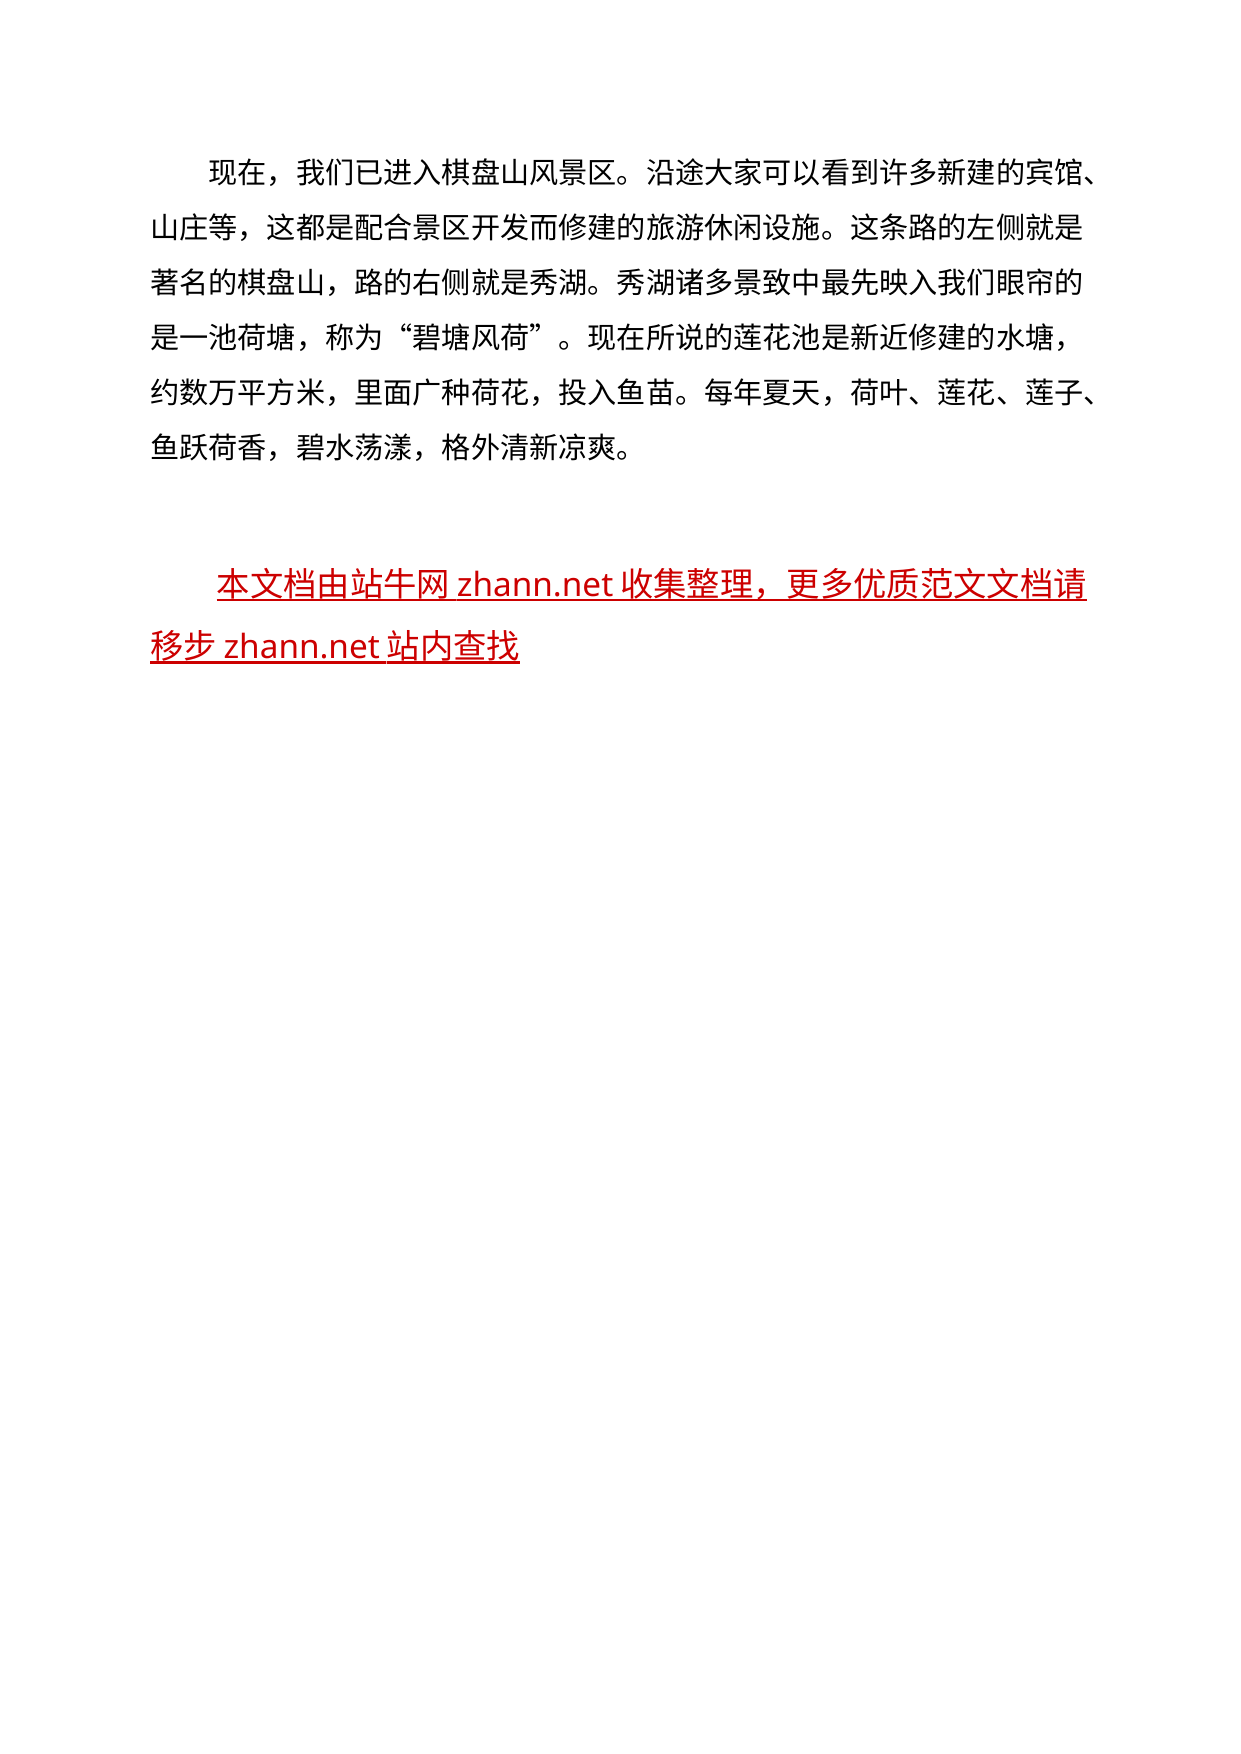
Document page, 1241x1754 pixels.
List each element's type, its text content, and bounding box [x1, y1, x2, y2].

text 本文档由站牛网zhann.net收集整理，更多优质范文文档请移步zhann.net站内查找 [150, 557, 1090, 669]
text 现在，我们已进入棋盘山风景区。沿途大家可以看到许多新建的宾馆、山庄等，这都是配合景区开发而修建的旅游休闲设施。这条路的左侧就是著名的棋盘山，路的右侧就是秀湖。秀湖诸多景致中最先映入我们眼帘的是一池荷塘，称为“碧塘风荷”。现在所说的莲花池是新近修建的水塘，约数万平方米，里面广种荷花，投入鱼苗。每年夏天，荷叶、莲花、莲子、鱼跃荷香，碧水荡漾，格外清新凉爽。 [150, 150, 1090, 467]
